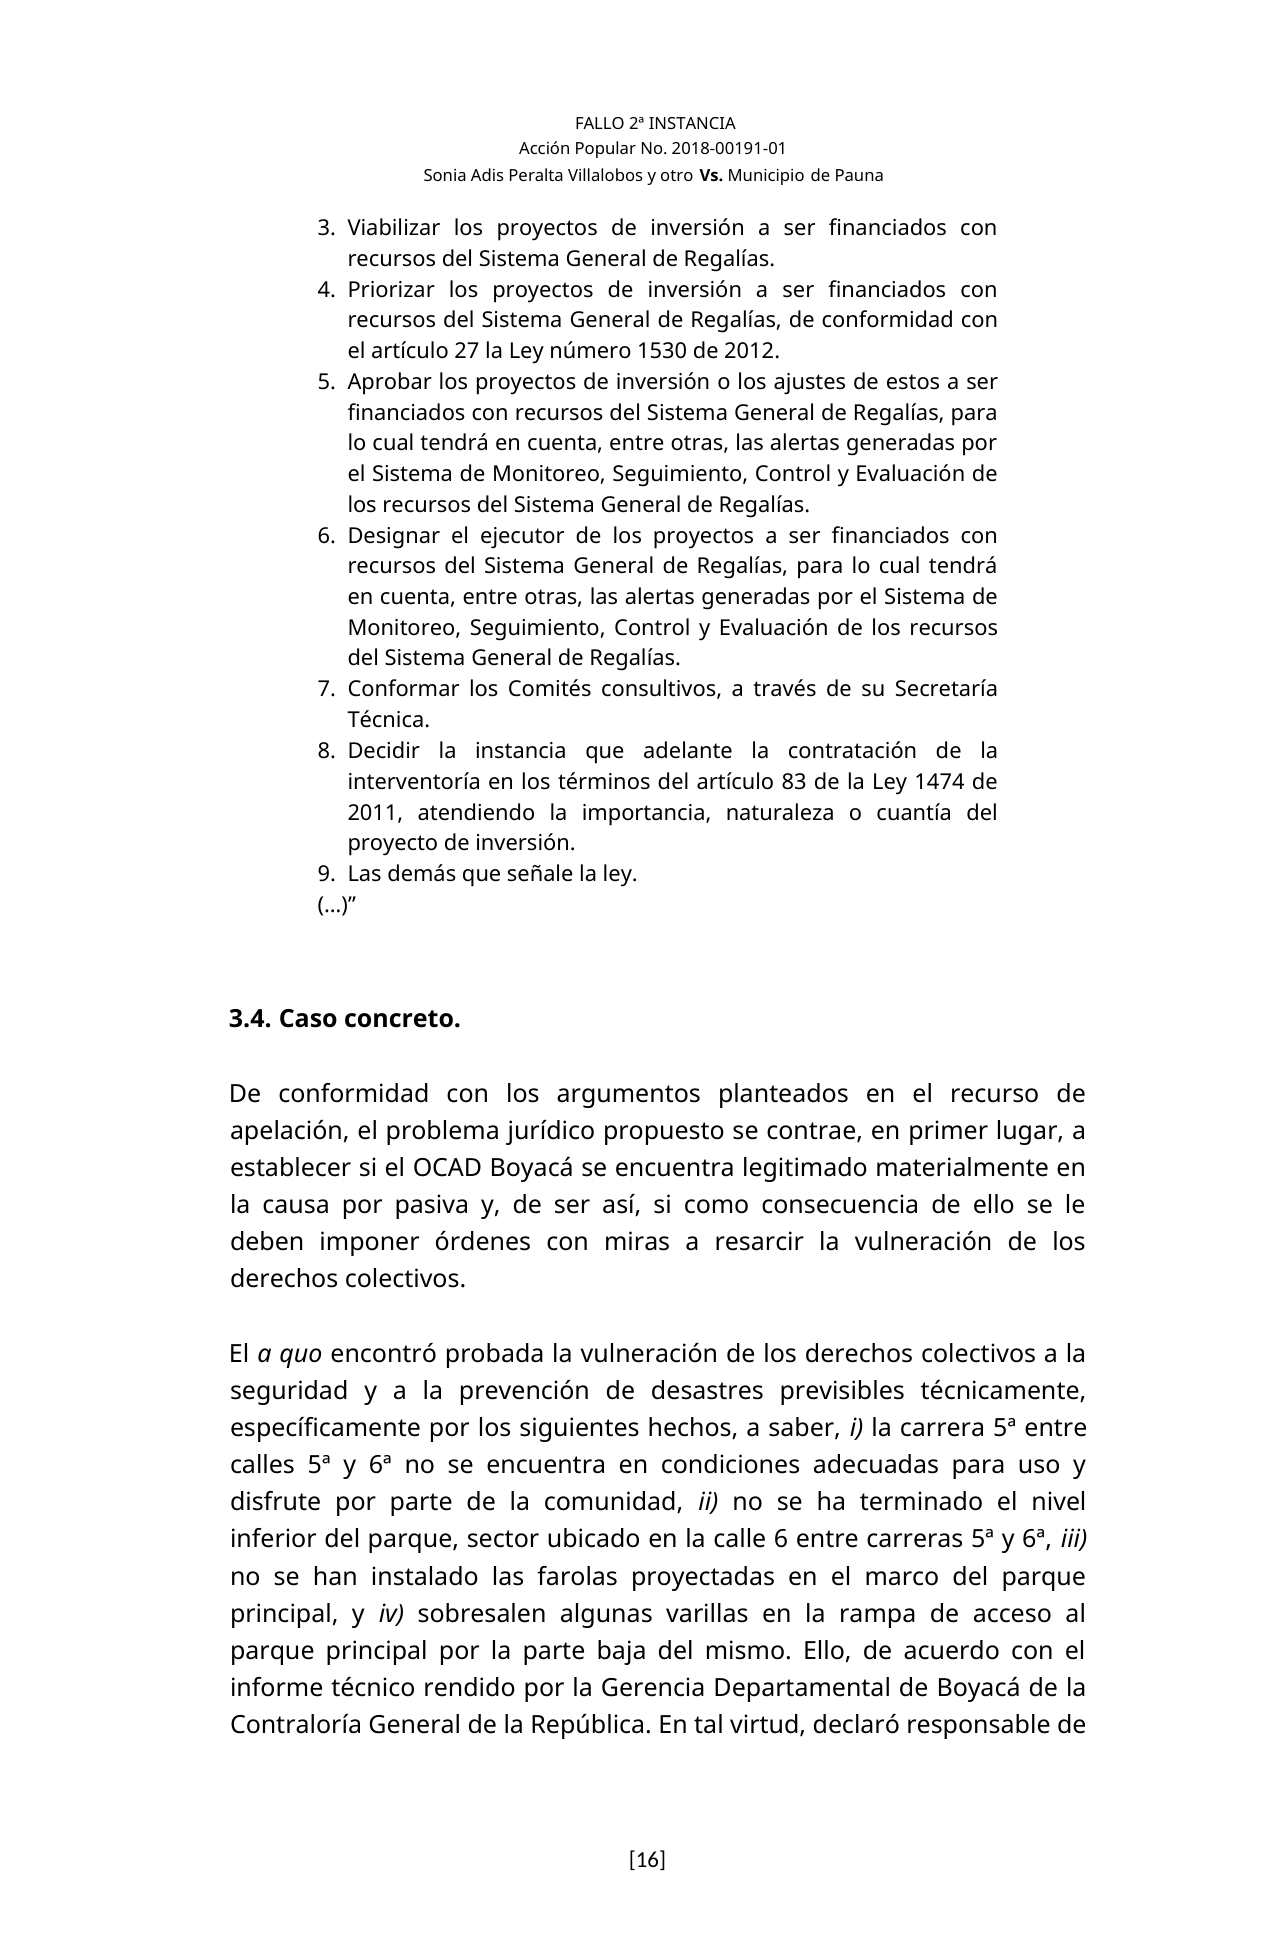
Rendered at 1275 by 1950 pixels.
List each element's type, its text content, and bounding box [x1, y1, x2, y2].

text (…)” [317, 889, 1090, 919]
text 3.4. Caso concreto. [229, 1001, 1090, 1034]
list Viabilizar los proyectos de inversión a ser financiados con recursos del Sistema General de Regalías. [317, 212, 999, 272]
list Priorizar los proyectos de inversión a ser financiados con recursos del Sistema General de Regalías, de conformidad con el artículo 27 la Ley número 1530 de 2012. [317, 274, 999, 365]
list Aprobar los proyectos de inversión o los ajustes de estos a ser financiados con recursos del Sistema General de Regalías, para lo cual tendrá en cuenta, entre otras, las alertas generadas por el Sistema de Monitoreo, Seguimiento, Control y Evaluación de los recursos del Sistema General de Regalías. [317, 366, 999, 518]
list Las demás que señale la ley. [317, 858, 999, 888]
text De conformidad con los argumentos planteados en el recurso de apelación, el problema jurídico propuesto se contrae, en primer lugar, a establecer si el OCAD Boyacá se encuentra legitimado materialmente en la causa por pasiva y, de ser así, si como consecuencia de ello se le deben imponer órdenes con miras a resarcir la vulneración de los derechos colectivos. [229, 1075, 1087, 1295]
list Conformar los Comités consultivos, a través de su Secretaría Técnica. [317, 673, 999, 734]
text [229, 1336, 1087, 1741]
list Decidir la instancia que adelante la contratación de la interventoría en los términos del artículo 83 de la Ley 1474 de 2011, atendiendo la importancia, naturaleza o cuantía del proyecto de inversión. [317, 735, 999, 857]
list Designar el ejecutor de los proyectos a ser financiados con recursos del Sistema General de Regalías, para lo cual tendrá en cuenta, entre otras, las alertas generadas por el Sistema de Monitoreo, Seguimiento, Control y Evaluación de los recursos del Sistema General de Regalías. [317, 520, 999, 672]
